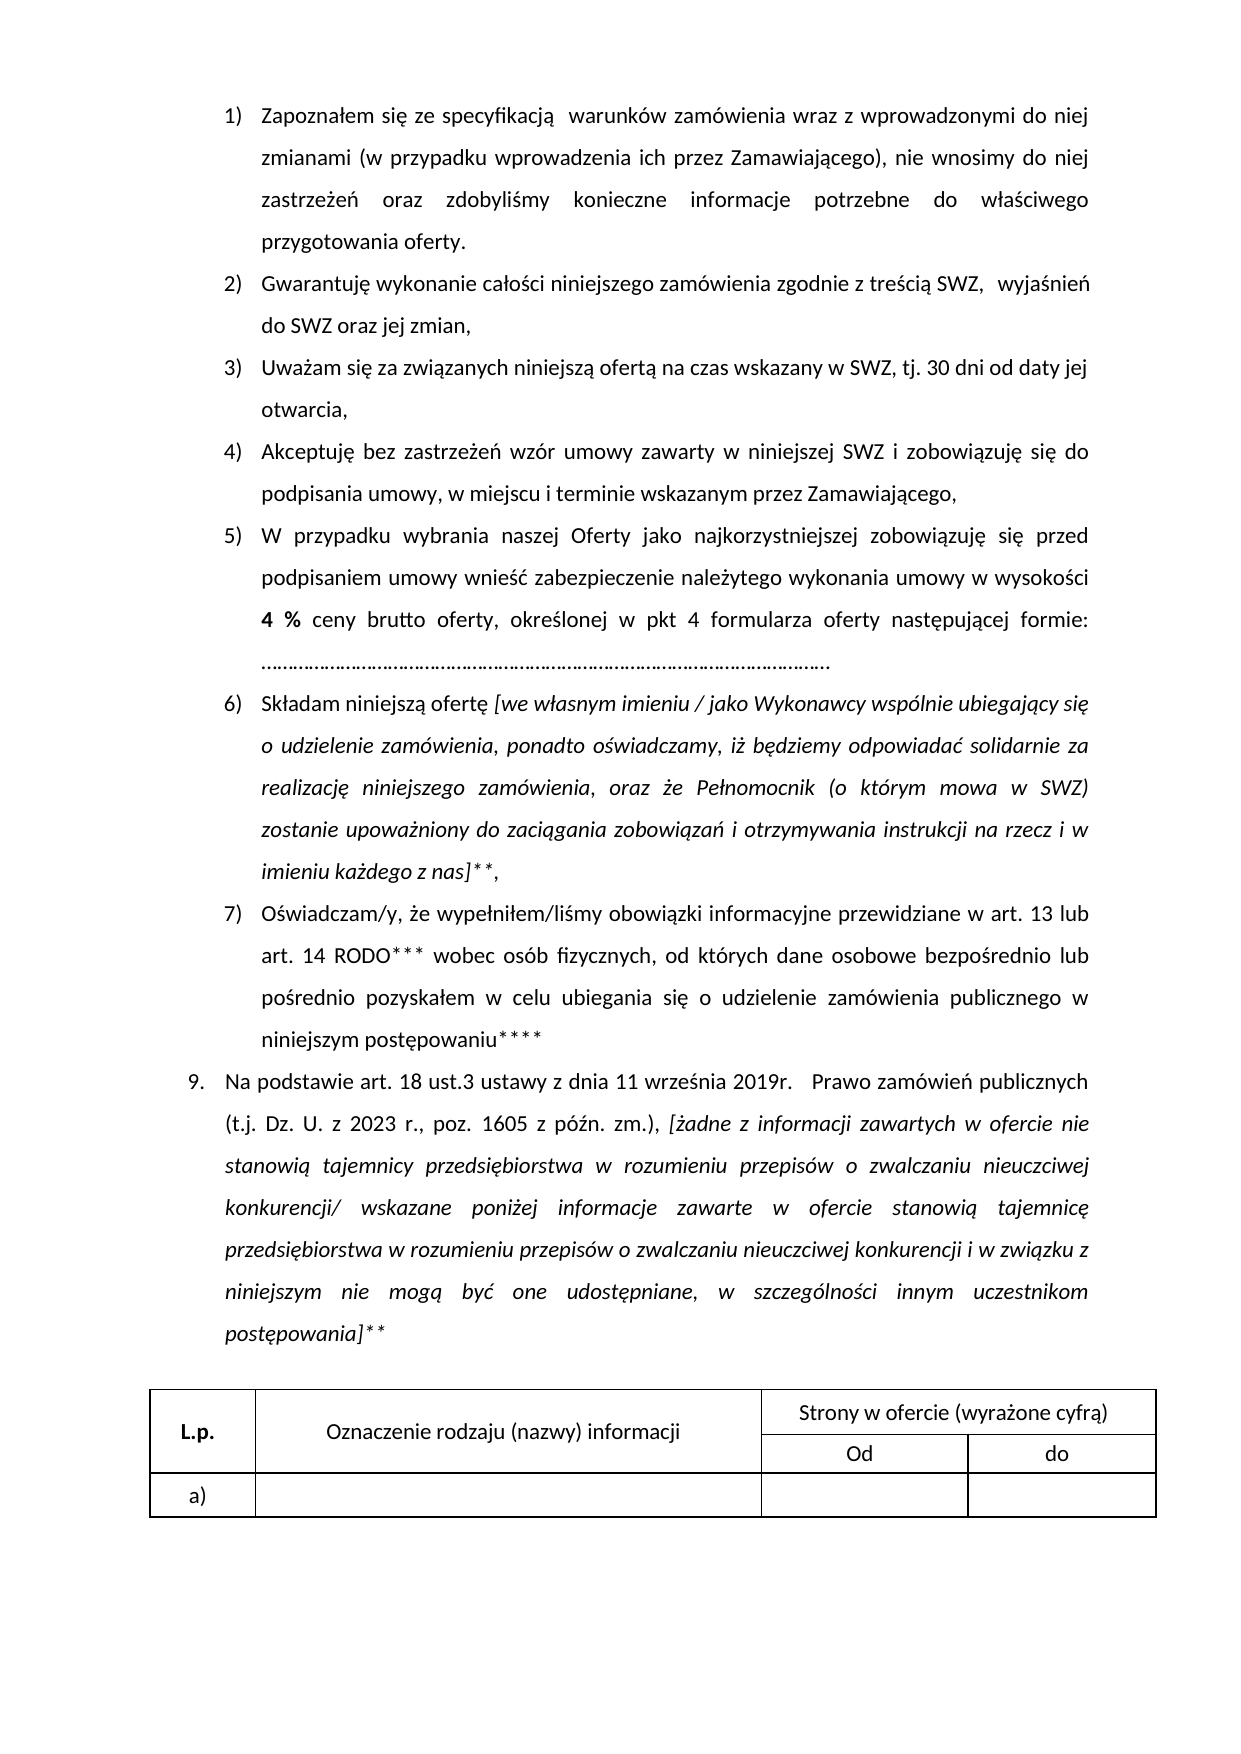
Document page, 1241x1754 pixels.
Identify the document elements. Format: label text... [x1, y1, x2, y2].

table_cell [762, 1474, 967, 1516]
list Oświadczam/y, że wypełniłem/liśmy obowiązki informacyjne przewidziane w art. 13 lub art. 14 RODO*** wobec osób fizycznych, od których dane osobowe bezpośrednio lub pośrednio pozyskałem w celu ubiegania się o udzielenie zamówienia publicznego w niniejszym postępowaniu**** [224, 899, 1090, 1053]
list W przypadku wybrania naszej Oferty jako najkorzystniejszej zobowiązuję się przed podpisaniem umowy wnieść zabezpieczenie należytego wykonania umowy w wysokości 4 % ceny brutto oferty, określonej w pkt 4 formularza oferty następującej formie: ……………………………………………………………………………………………… [224, 521, 1090, 675]
table_cell [256, 1474, 761, 1516]
list Akceptuję bez zastrzeżeń wzór umowy zawarty w niniejszej SWZ i zobowiązuję się do podpisania umowy, w miejscu i terminie wskazanym przez Zamawiającego, [224, 437, 1090, 507]
table_cell do [969, 1435, 1155, 1472]
list Gwarantuję wykonanie całości niniejszego zamówienia zgodnie z treścią SWZ, wyjaśnień do SWZ oraz jej zmian, [224, 269, 1090, 339]
list Zapoznałem się ze specyfikacją warunków zamówienia wraz z wprowadzonymi do niej zmianami (w przypadku wprowadzenia ich przez Zamawiającego), nie wnosimy do niej zastrzeżeń oraz zdobyliśmy konieczne informacje potrzebne do właściwego przygotowania oferty. [224, 101, 1090, 255]
table_cell a) [151, 1474, 255, 1516]
table_header Strony w ofercie (wyrażone cyfrą) [762, 1390, 1155, 1434]
list Na podstawie art. 18 ust.3 ustawy z dnia 11 września 2019r. Prawo zamówień publicznych (t.j. Dz. U. z 2023 r., poz. 1605 z późn. zm.), [żadne z informacji zawartych w ofercie nie stanowią tajemnicy przedsiębiorstwa w rozumieniu przepisów o zwalczaniu nieuczciwej konkurencji/ wskazane poniżej informacje zawarte w ofercie stanowią tajemnicę przedsiębiorstwa w rozumieniu przepisów o zwalczaniu nieuczciwej konkurencji i w związku z niniejszym nie mogą być one udostępniane, w szczególności innym uczestnikom postępowania]** [187, 1067, 1090, 1347]
table_header L.p. [151, 1390, 255, 1472]
table_cell [969, 1474, 1155, 1516]
list Składam niniejszą ofertę [we własnym imieniu / jako Wykonawcy wspólnie ubiegający się o udzielenie zamówienia, ponadto oświadczamy, iż będziemy odpowiadać solidarnie za realizację niniejszego zamówienia, oraz że Pełnomocnik (o którym mowa w SWZ) zostanie upoważniony do zaciągania zobowiązań i otrzymywania instrukcji na rzecz i w imieniu każdego z nas]**, [224, 689, 1090, 885]
table_cell Od [762, 1435, 967, 1472]
list Uważam się za związanych niniejszą ofertą na czas wskazany w SWZ, tj. 30 dni od daty jej otwarcia, [224, 353, 1090, 423]
table_header Oznaczenie rodzaju (nazwy) informacji [256, 1390, 761, 1472]
